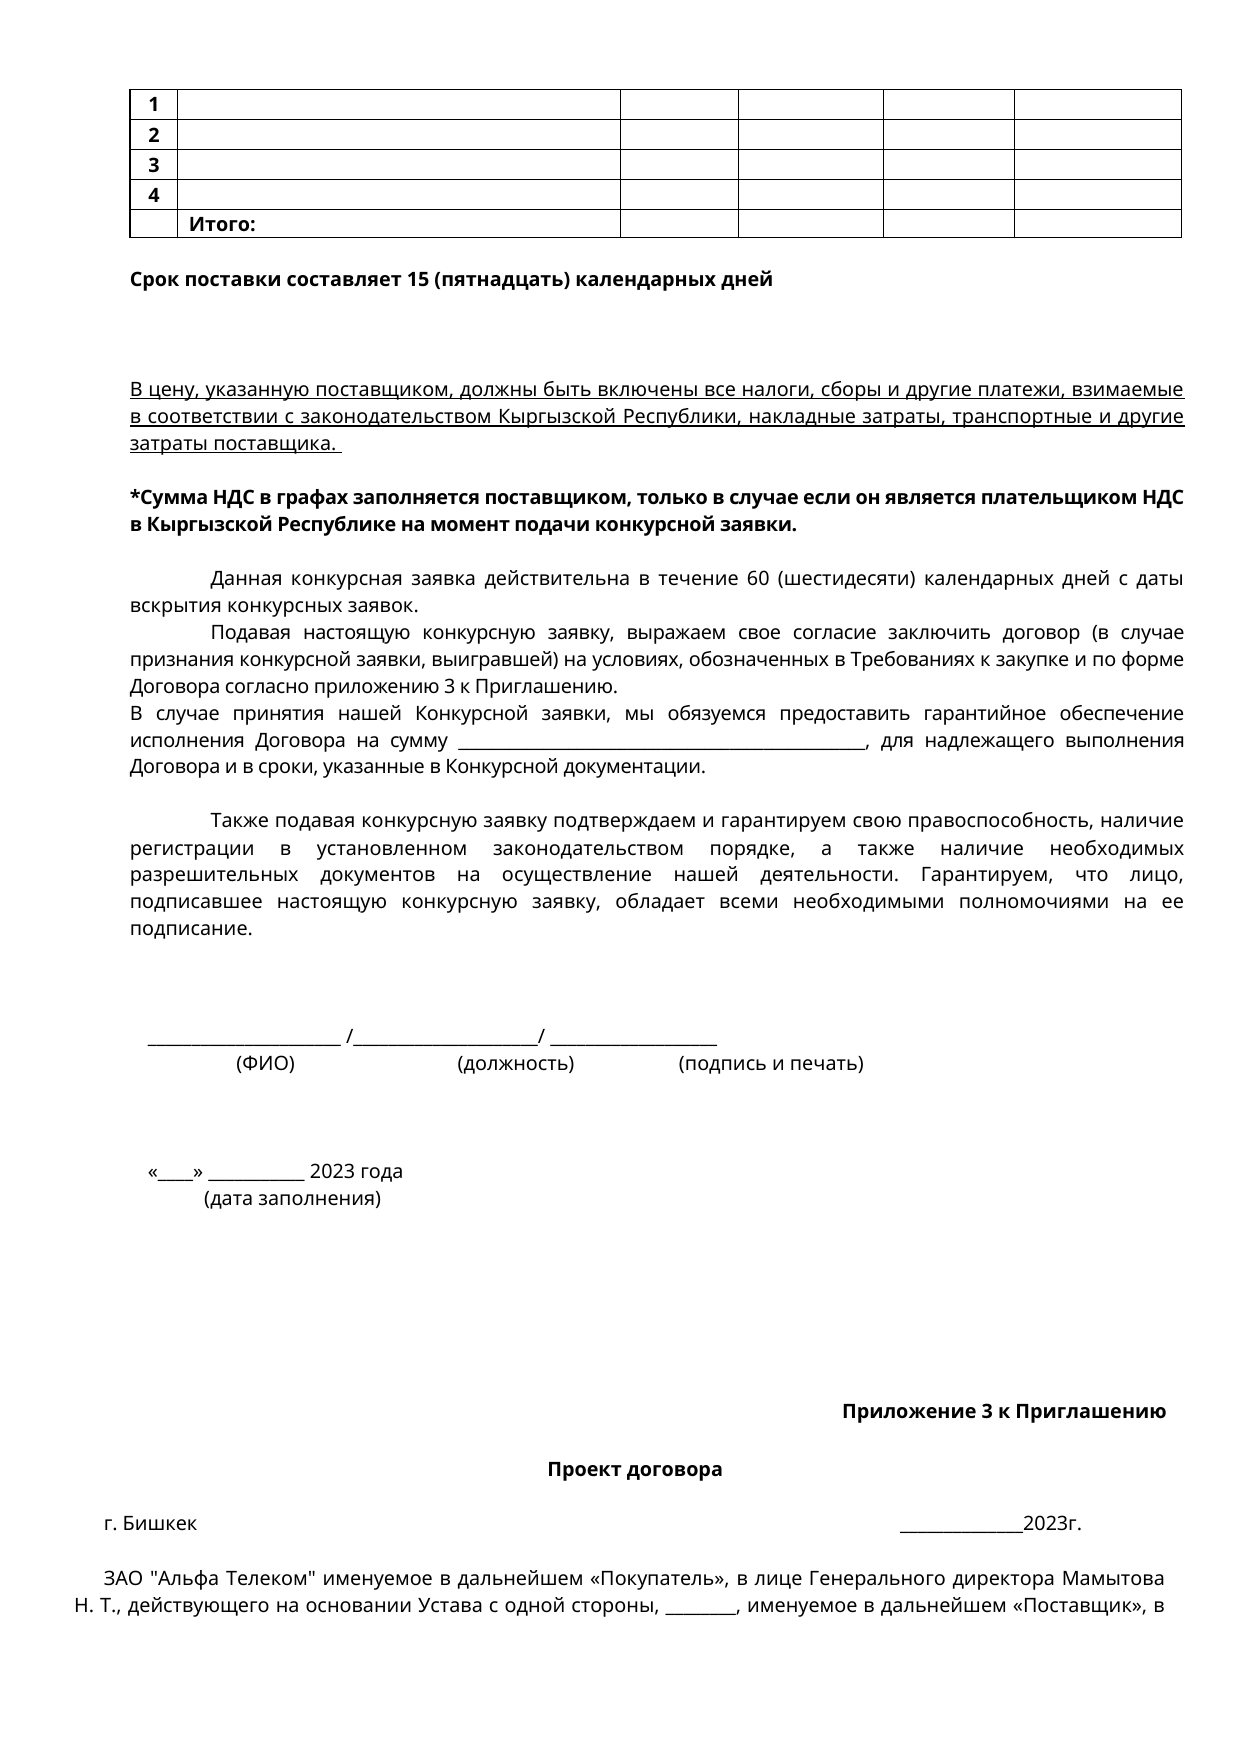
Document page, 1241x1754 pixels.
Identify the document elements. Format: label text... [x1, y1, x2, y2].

text ______________________ /_____________________/ ___________________ [89, 1023, 1167, 1049]
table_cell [118, 89, 1196, 1023]
text «____» ___________ 2023 года [89, 1157, 1167, 1184]
text г. Бишкек ______________2023г. [74, 1509, 1167, 1564]
text (дата заполнения) [89, 1184, 1167, 1211]
text Проект договора [74, 1455, 1167, 1482]
text (ФИО) (должность) (подпись и печать) [162, 1049, 1167, 1077]
text Приложение 3 к Приглашению [162, 1397, 1167, 1424]
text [74, 1564, 1167, 1618]
